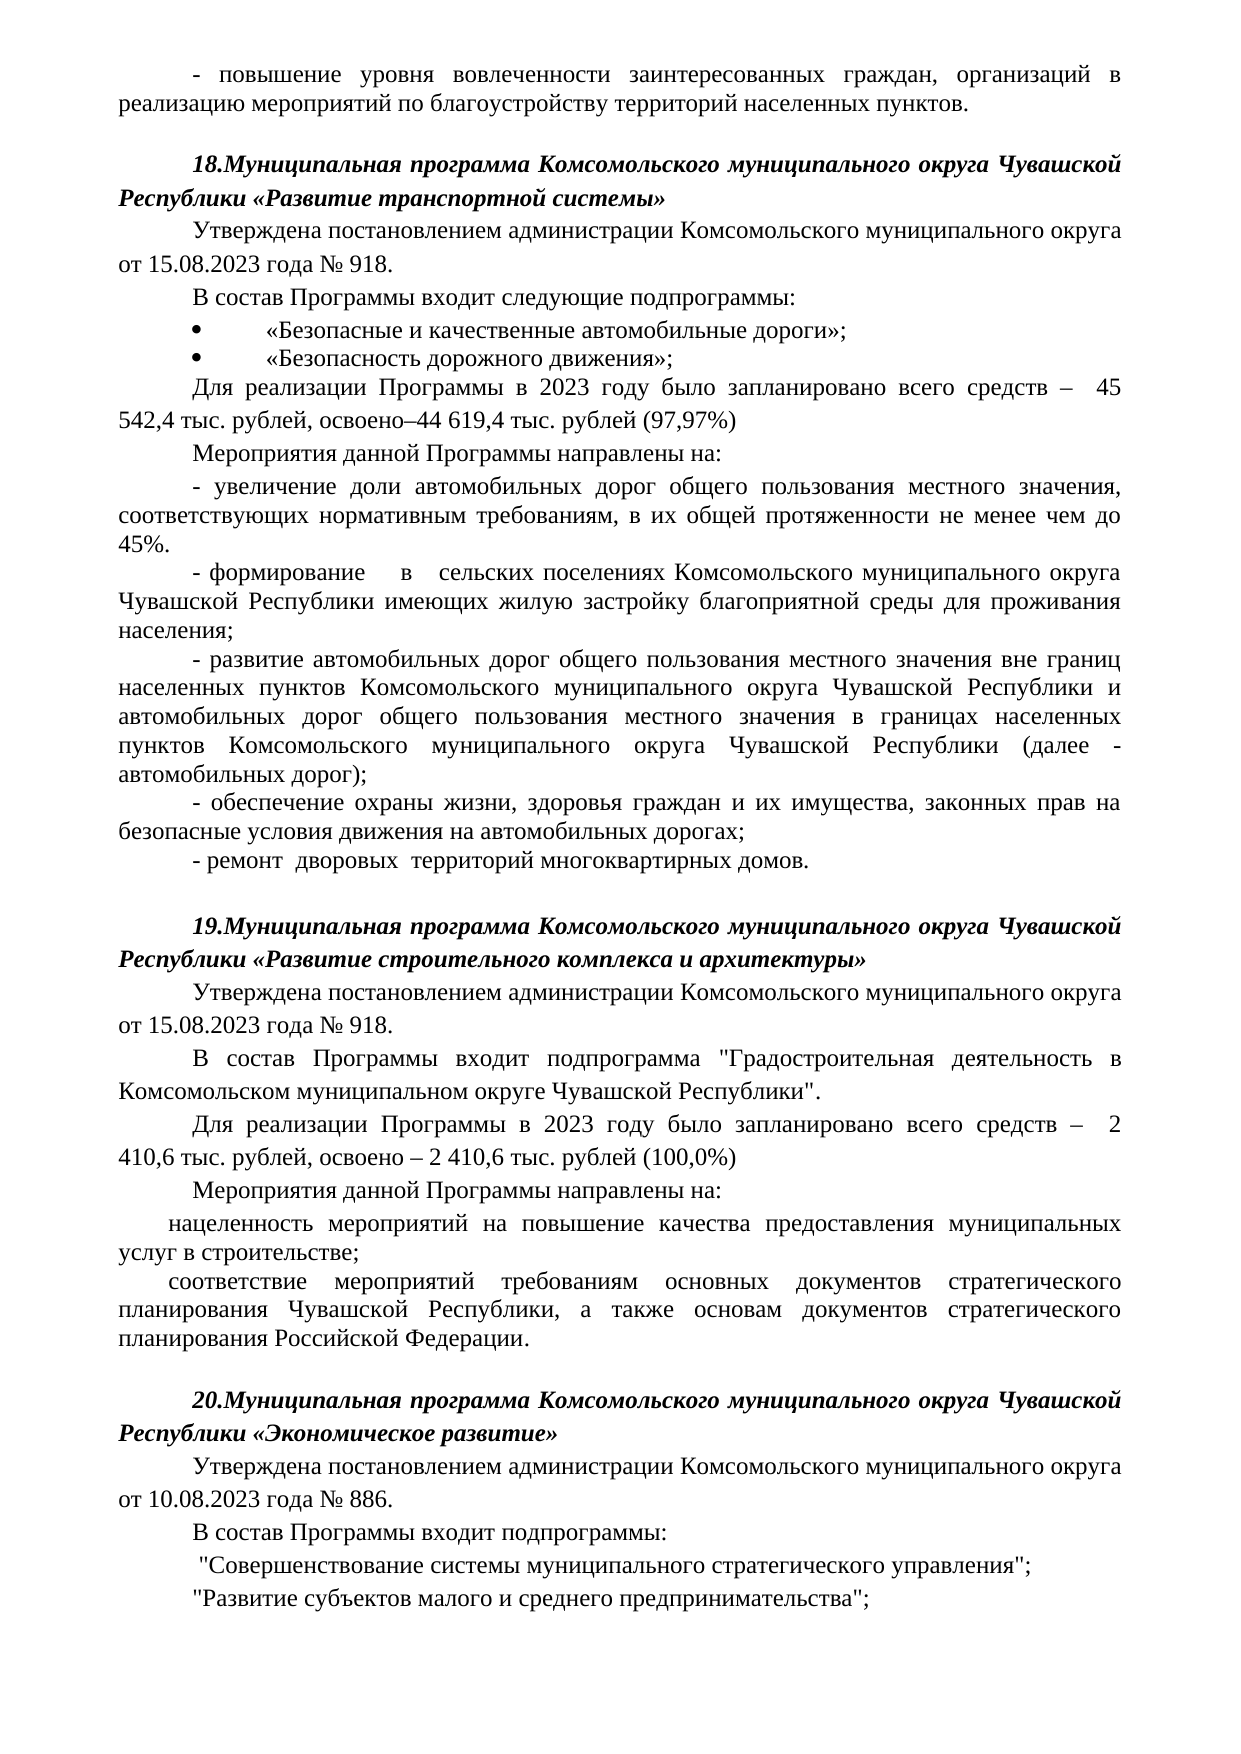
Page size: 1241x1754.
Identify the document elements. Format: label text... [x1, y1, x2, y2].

text - обеспечение охраны жизни, здоровья граждан и их имущества, законных прав на безопасные условия движения на автомобильных дорогах; [118, 787, 1122, 845]
text Мероприятия данной Программы направлены на: [118, 438, 1122, 467]
text Мероприятия данной Программы направлены на: [118, 1175, 1122, 1204]
text Для реализации Программы в 2023 году было запланировано всего средств – 45 542,4 тыс. рублей, освоено–44 619,4 тыс. рублей (97,97%) [118, 372, 1122, 434]
text соответствие мероприятий требованиям основных документов стратегического планирования Чувашской Республики, а также основам документов стратегического планирования Российской Федерации. [118, 1266, 1122, 1352]
text - ремонт дворовых территорий многоквартирных домов. [118, 845, 1122, 874]
text В состав Программы входит подпрограммы: [118, 1517, 1122, 1546]
text Для реализации Программы в 2023 году было запланировано всего средств – 2 410,6 тыс. рублей, освоено – 2 410,6 тыс. рублей (100,0%) [118, 1109, 1122, 1171]
list «Безопасность дорожного движения»; [118, 343, 1122, 372]
text - увеличение доли автомобильных дорог общего пользования местного значения, соответствующих нормативным требованиям, в их общей протяженности не менее чем до 45%. [118, 471, 1122, 557]
text В состав Программы входит подпрограмма "Градостроительная деятельность в Комсомольском муниципальном округе Чувашской Республики". [118, 1043, 1122, 1105]
list «Безопасные и качественные автомобильные дороги»; [118, 315, 1122, 343]
text 19.Муниципальная программа Комсомольского муниципального округа Чувашской Республики «Развитие строительного комплекса и архитектуры» [118, 911, 1122, 973]
text 20.Муниципальная программа Комсомольского муниципального округа Чувашской Республики «Экономическое развитие» [118, 1385, 1122, 1447]
text "Развитие субъектов малого и среднего предпринимательства"; [118, 1583, 1122, 1612]
text Утверждена постановлением администрации Комсомольского муниципального округа от 10.08.2023 года № 886. [118, 1451, 1122, 1513]
text нацеленность мероприятий на повышение качества предоставления муниципальных услуг в строительстве; [118, 1208, 1122, 1266]
text "Совершенствование системы муниципального стратегического управления"; [118, 1550, 1122, 1579]
text Утверждена постановлением администрации Комсомольского муниципального округа от 15.08.2023 года № 918. [118, 977, 1122, 1039]
text - повышение уровня вовлеченности заинтересованных граждан, организаций в реализацию мероприятий по благоустройству территорий населенных пунктов. [118, 59, 1122, 117]
text - развитие автомобильных дорог общего пользования местного значения вне границ населенных пунктов Комсомольского муниципального округа Чувашской Республики и автомобильных дорог общего пользования местного значения в границах населенных пунктов Комсомольского муниципального округа Чувашской Республики (далее - автомобильных дорог); [118, 644, 1122, 787]
text Утверждена постановлением администрации Комсомольского муниципального округа от 15.08.2023 года № 918. [118, 216, 1122, 277]
text - формирование в сельских поселениях Комсомольского муниципального округа Чувашской Республики имеющих жилую застройку благоприятной среды для проживания населения; [118, 557, 1122, 644]
text В состав Программы входит следующие подпрограммы: [118, 282, 1122, 310]
text 18.Муниципальная программа Комсомольского муниципального округа Чувашской Республики «Развитие транспортной системы» [118, 149, 1122, 211]
